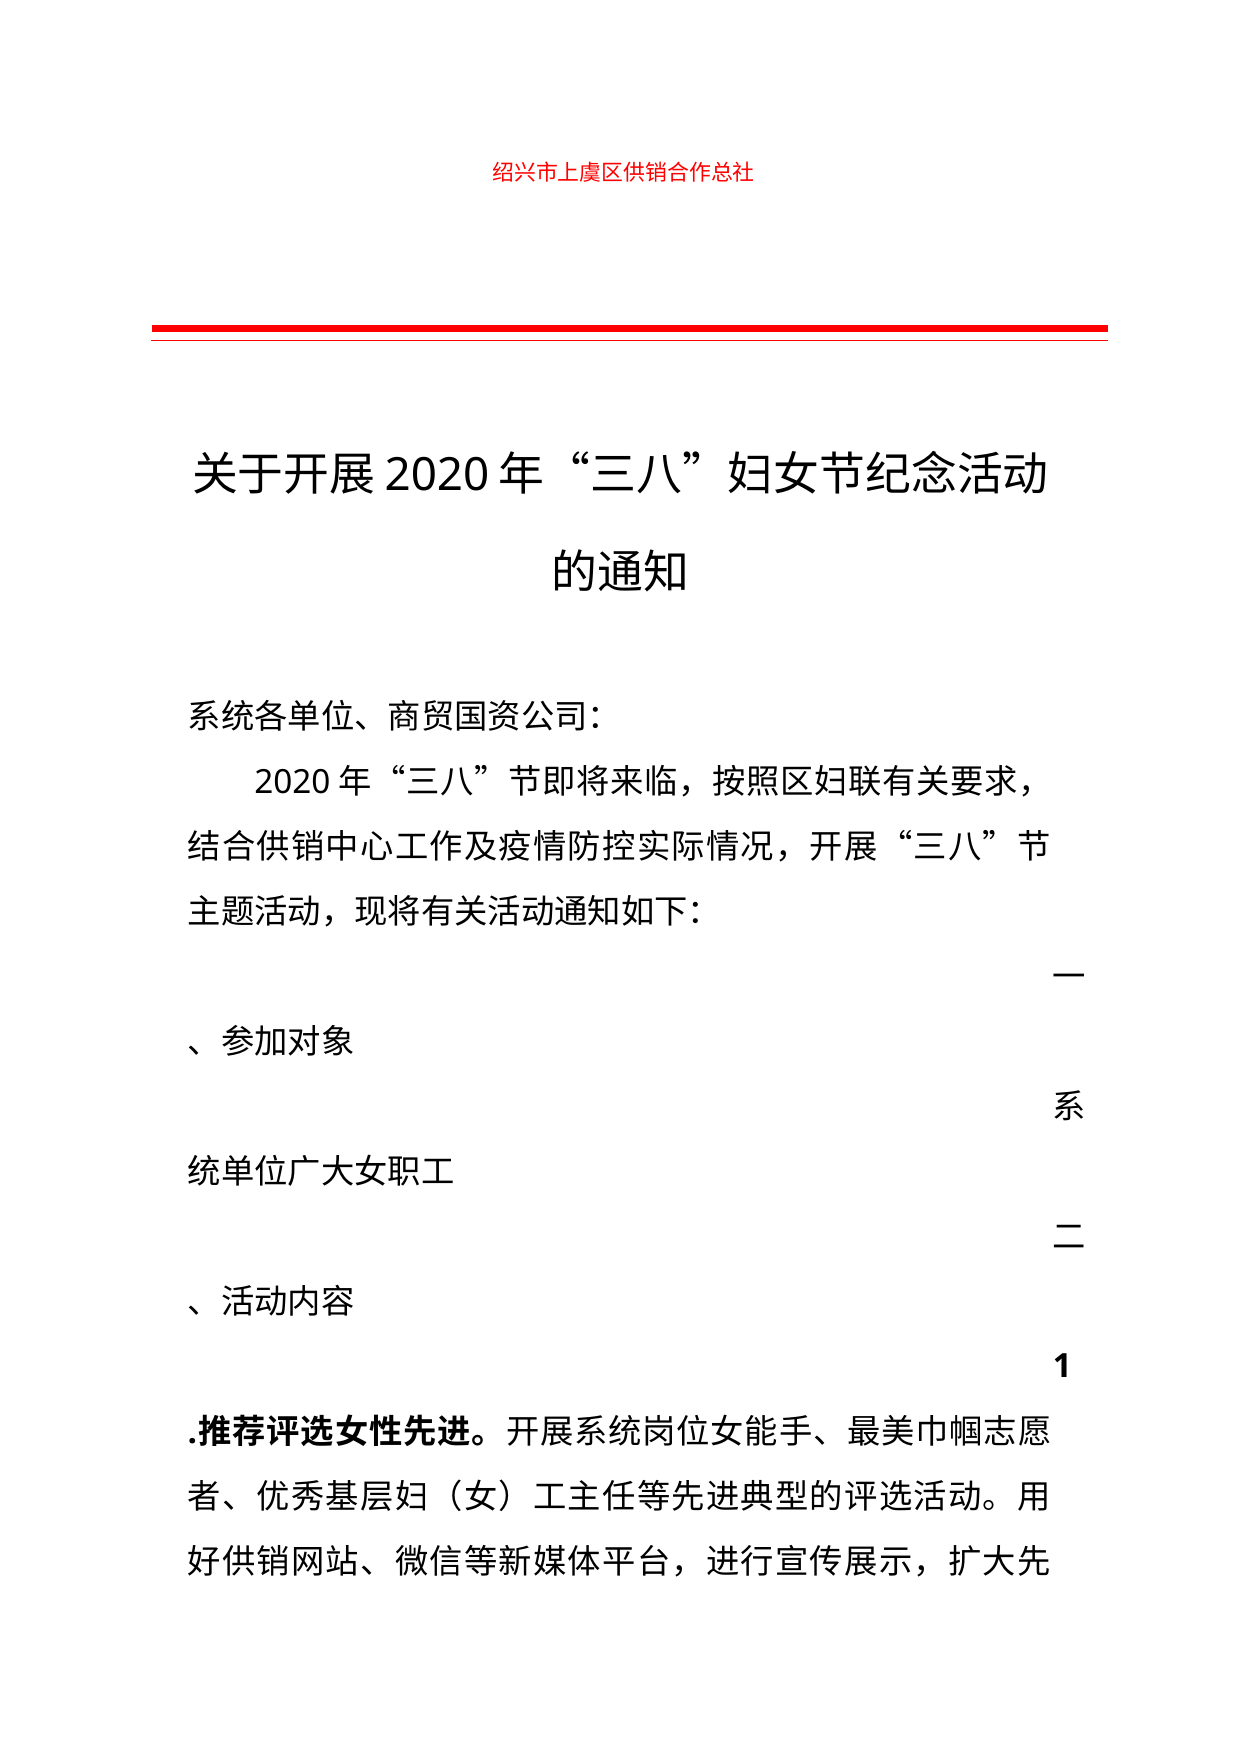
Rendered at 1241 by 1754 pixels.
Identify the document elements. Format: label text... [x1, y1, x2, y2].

text 关于开展2020年“三八”妇女节纪念活动的通知 [187, 422, 1053, 617]
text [187, 1332, 1053, 1592]
text 一、参加对象 [187, 942, 1053, 1072]
text 系统各单位、商贸国资公司： [187, 682, 1053, 747]
text 二、活动内容 [187, 1202, 1053, 1332]
text 系统单位广大女职工 [187, 1072, 1053, 1202]
text 2020年“三八”节即将来临，按照区妇联有关要求，结合供销中心工作及疫情防控实际情况，开展“三八”节主题活动，现将有关活动通知如下： [187, 747, 1053, 942]
